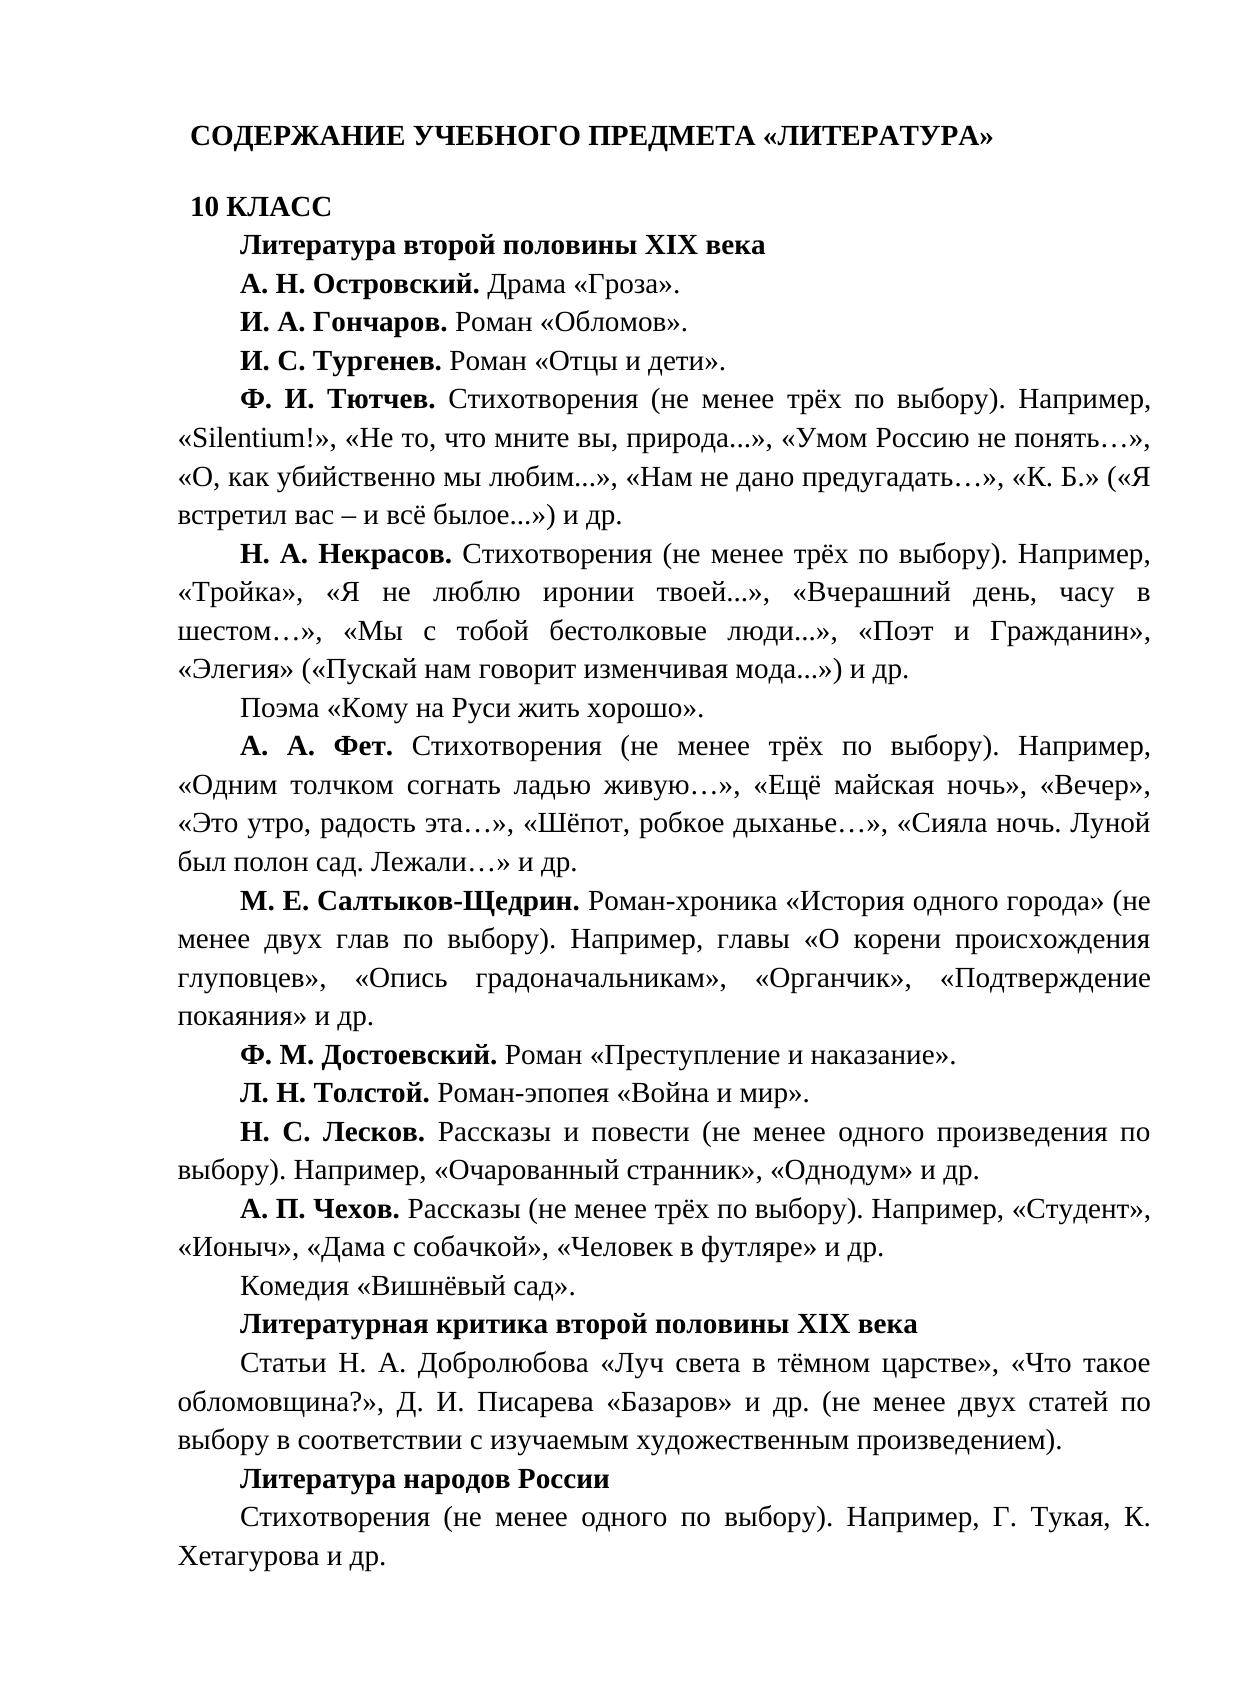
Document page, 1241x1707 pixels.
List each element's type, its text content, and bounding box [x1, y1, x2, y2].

text И. С. Тургенев. Роман «Отцы и дети». [177, 343, 1152, 377]
text Л. Н. Толстой. Роман-эпопея «Война и мир». [177, 1075, 1152, 1109]
text Статьи H. А. Добролюбова «Луч света в тёмном царстве», «Что такое обломовщина?», Д. И. Писарева «Базаров» и др. (не менее двух статей по выбору в соответствии с изучаемым художественным произведением). [177, 1345, 1152, 1456]
text Литература второй половины XIX века [177, 227, 1152, 261]
text 10 КЛАСС [190, 189, 1152, 222]
text Литературная критика второй половины XIX века [177, 1307, 1152, 1340]
text Ф. И. Тютчев. Стихотворения (не менее трёх по выбору). Например, «Silentium!», «Не то, что мните вы, природа...», «Умом Россию не понять…», «О, как убийственно мы любим...», «Нам не дано предугадать…», «К. Б.» («Я встретил вас – и всё былое...») и др. [177, 382, 1152, 531]
text И. А. Гончаров. Роман «Обломов». [177, 304, 1152, 338]
text Комедия «Вишнёвый сад». [177, 1268, 1152, 1302]
text Н. С. Лесков. Рассказы и повести (не менее одного произведения по выбору). Например, «Очарованный странник», «Однодум» и др. [177, 1114, 1152, 1186]
text Н. А. Некрасов. Стихотворения (не менее трёх по выбору). Например, «Тройка», «Я не люблю иронии твоей...», «Вчерашний день, часу в шестом…», «Мы с тобой бестолковые люди...», «Поэт и Гражданин», «Элегия» («Пускай нам говорит изменчивая мода...») и др. [177, 536, 1152, 685]
text Литература народов России [177, 1461, 1152, 1494]
text М. Е. Салтыков-Щедрин. Роман-хроника «История одного города» (не менее двух глав по выбору). Например, главы «О корени происхождения глуповцев», «Опись градоначальникам», «Органчик», «Подтверждение покаяния» и др. [177, 883, 1152, 1032]
text Поэма «Кому на Руси жить хорошо». [177, 690, 1152, 723]
text СОДЕРЖАНИЕ УЧЕБНОГО ПРЕДМЕТА «ЛИТЕРАТУРА» [190, 118, 1152, 152]
text А. А. Фет. Стихотворения (не менее трёх по выбору). Например, «Одним толчком согнать ладью живую…», «Ещё майская ночь», «Вечер», «Это утро, радость эта…», «Шёпот, робкое дыханье…», «Сияла ночь. Луной был полон сад. Лежали…» и др. [177, 728, 1152, 878]
text Стихотворения (не менее одного по выбору). Например, Г. Тукая, К. Хетагурова и др. [177, 1499, 1152, 1571]
text Ф. М. Достоевский. Роман «Преступление и наказание». [177, 1037, 1152, 1070]
text А. П. Чехов. Рассказы (не менее трёх по выбору). Например, «Студент», «Ионыч», «Дама с собачкой», «Человек в футляре» и др. [177, 1191, 1152, 1263]
text А. Н. Островский. Драма «Гроза». [177, 266, 1152, 299]
